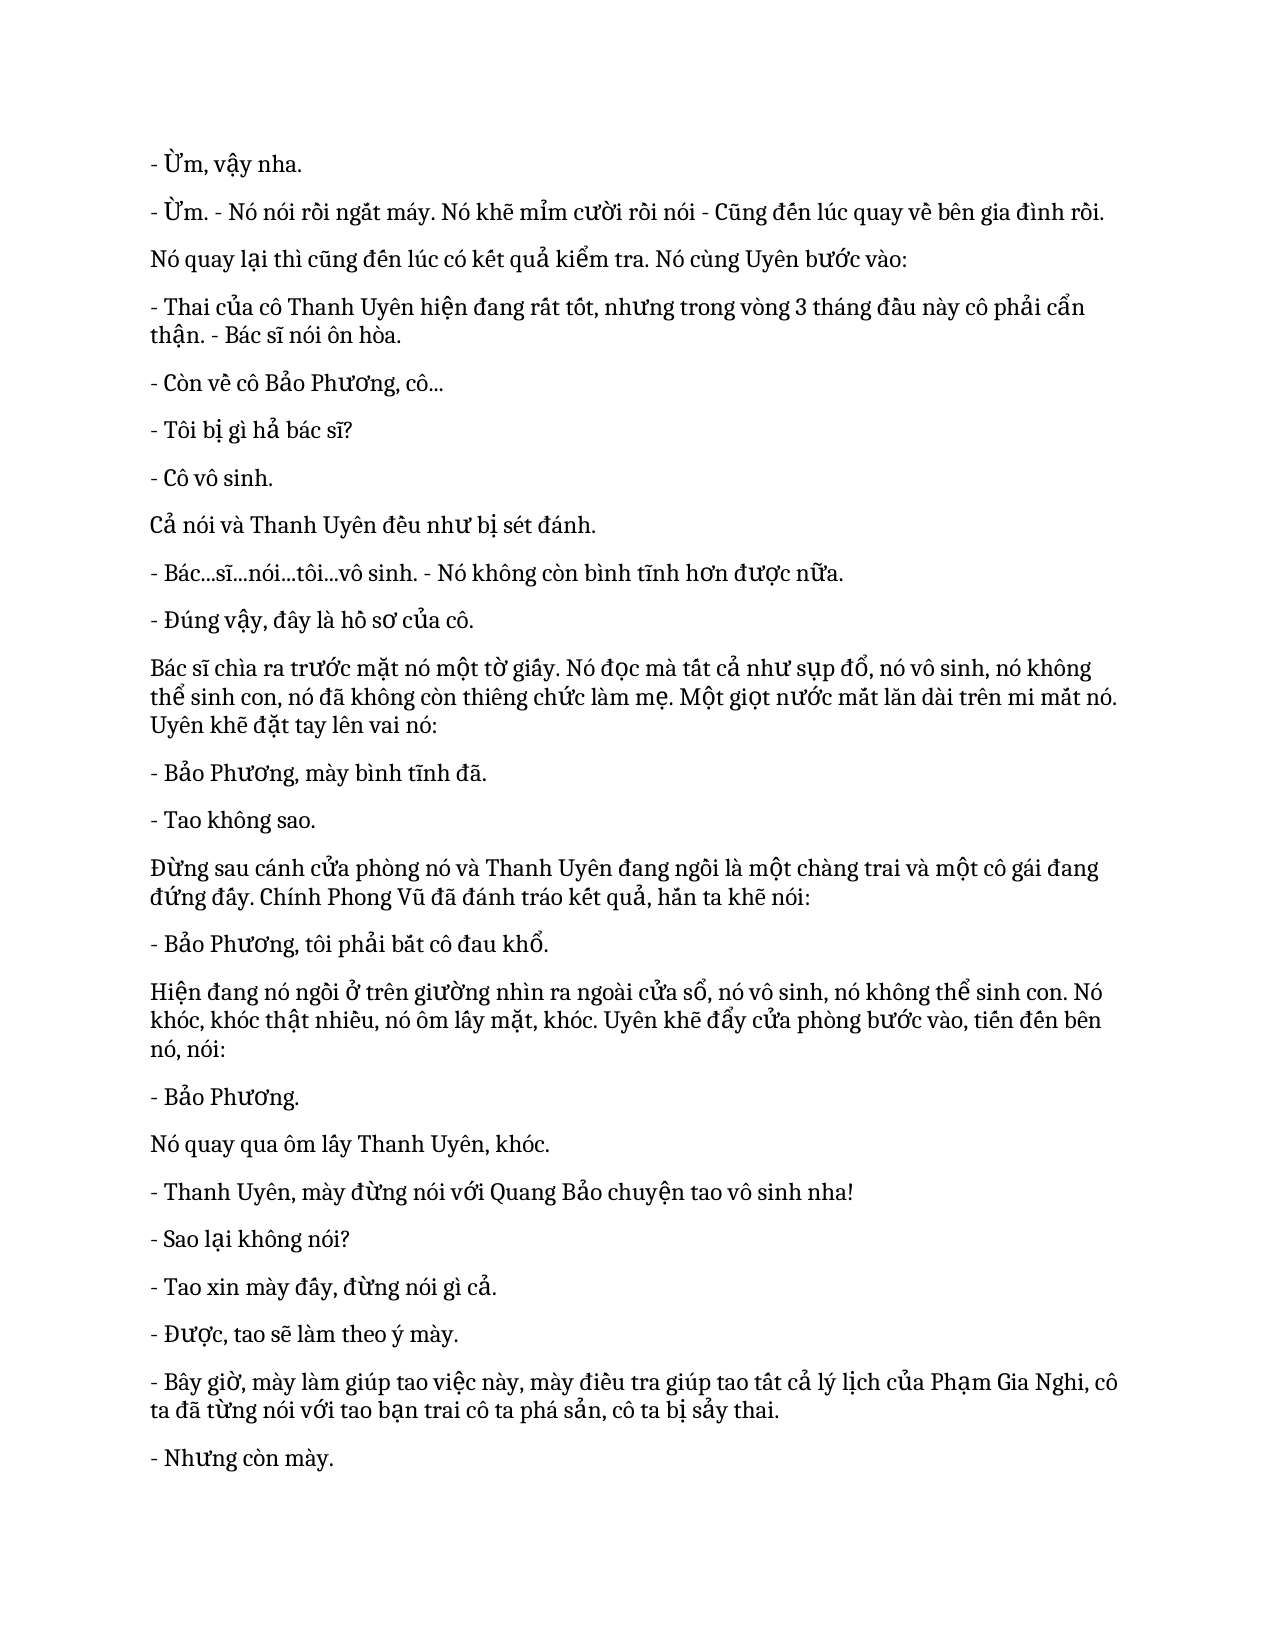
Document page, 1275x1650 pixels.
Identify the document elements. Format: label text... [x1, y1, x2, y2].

text - Bác...sĩ...nói...tôi...vô sinh. - Nó không còn bình tĩnh hơn được nữa. [150, 559, 1125, 587]
text - Bảo Phương, mày bình tĩnh đã. [150, 759, 1125, 787]
text - Thai của cô Thanh Uyên hiện đang rất tốt, nhưng trong vòng 3 tháng đầu này cô phải cẩn thận. - Bác sĩ nói ôn hòa. [150, 292, 1125, 350]
text - Cô vô sinh. [150, 464, 1125, 492]
text Cả nói và Thanh Uyên đều như bị sét đánh. [150, 511, 1125, 540]
text Nó quay qua ôm lấy Thanh Uyên, khóc. [150, 1130, 1125, 1159]
text - Được, tao sẽ làm theo ý mày. [150, 1320, 1125, 1349]
text - Nhưng còn mày. [150, 1444, 1125, 1472]
text Đừng sau cánh cửa phòng nó và Thanh Uyên đang ngồi là một chàng trai và một cô gái đang đứng đấy. Chính Phong Vũ đã đánh tráo kết quả, hắn ta khẽ nói: [150, 854, 1125, 911]
text - Tao xin mày đấy, đừng nói gì cả. [150, 1272, 1125, 1301]
text - Ừm, vậy nha. [150, 150, 1125, 179]
text - Còn về cô Bảo Phương, cô... [150, 369, 1125, 397]
text - Bảo Phương, tôi phải bắt cô đau khổ. [150, 930, 1125, 959]
text Hiện đang nó ngồi ở trên giường nhìn ra ngoài cửa sổ, nó vô sinh, nó không thể sinh con. Nó khóc, khóc thật nhiều, nó ôm lấy mặt, khóc. Uyên khẽ đẩy cửa phòng bước vào, tiến đến bên nó, nói: [150, 977, 1125, 1064]
text - Sao lại không nói? [150, 1225, 1125, 1254]
text Nó quay lại thì cũng đến lúc có kết quả kiểm tra. Nó cùng Uyên bước vào: [150, 245, 1125, 274]
text - Bây giờ, mày làm giúp tao việc này, mày điều tra giúp tao tất cả lý lịch của Phạm Gia Nghi, cô ta đã từng nói với tao bạn trai cô ta phá sản, cô ta bị sảy thai. [150, 1367, 1125, 1425]
text - Thanh Uyên, mày đừng nói với Quang Bảo chuyện tao vô sinh nha! [150, 1177, 1125, 1206]
text - Tao không sao. [150, 806, 1125, 835]
text - Bảo Phương. [150, 1082, 1125, 1111]
text Bác sĩ chìa ra trước mặt nó một tờ giấy. Nó đọc mà tất cả như sụp đổ, nó vô sinh, nó không thể sinh con, nó đã không còn thiêng chức làm mẹ. Một giọt nước mắt lăn dài trên mi mắt nó. Uyên khẽ đặt tay lên vai nó: [150, 654, 1125, 740]
text - Ừm. - Nó nói rồi ngắt máy. Nó khẽ mỉm cười rồi nói - Cũng đến lúc quay về bên gia đình rồi. [150, 197, 1125, 226]
text - Đúng vậy, đây là hồ sơ của cô. [150, 606, 1125, 635]
text - Tôi bị gì hả bác sĩ? [150, 416, 1125, 445]
